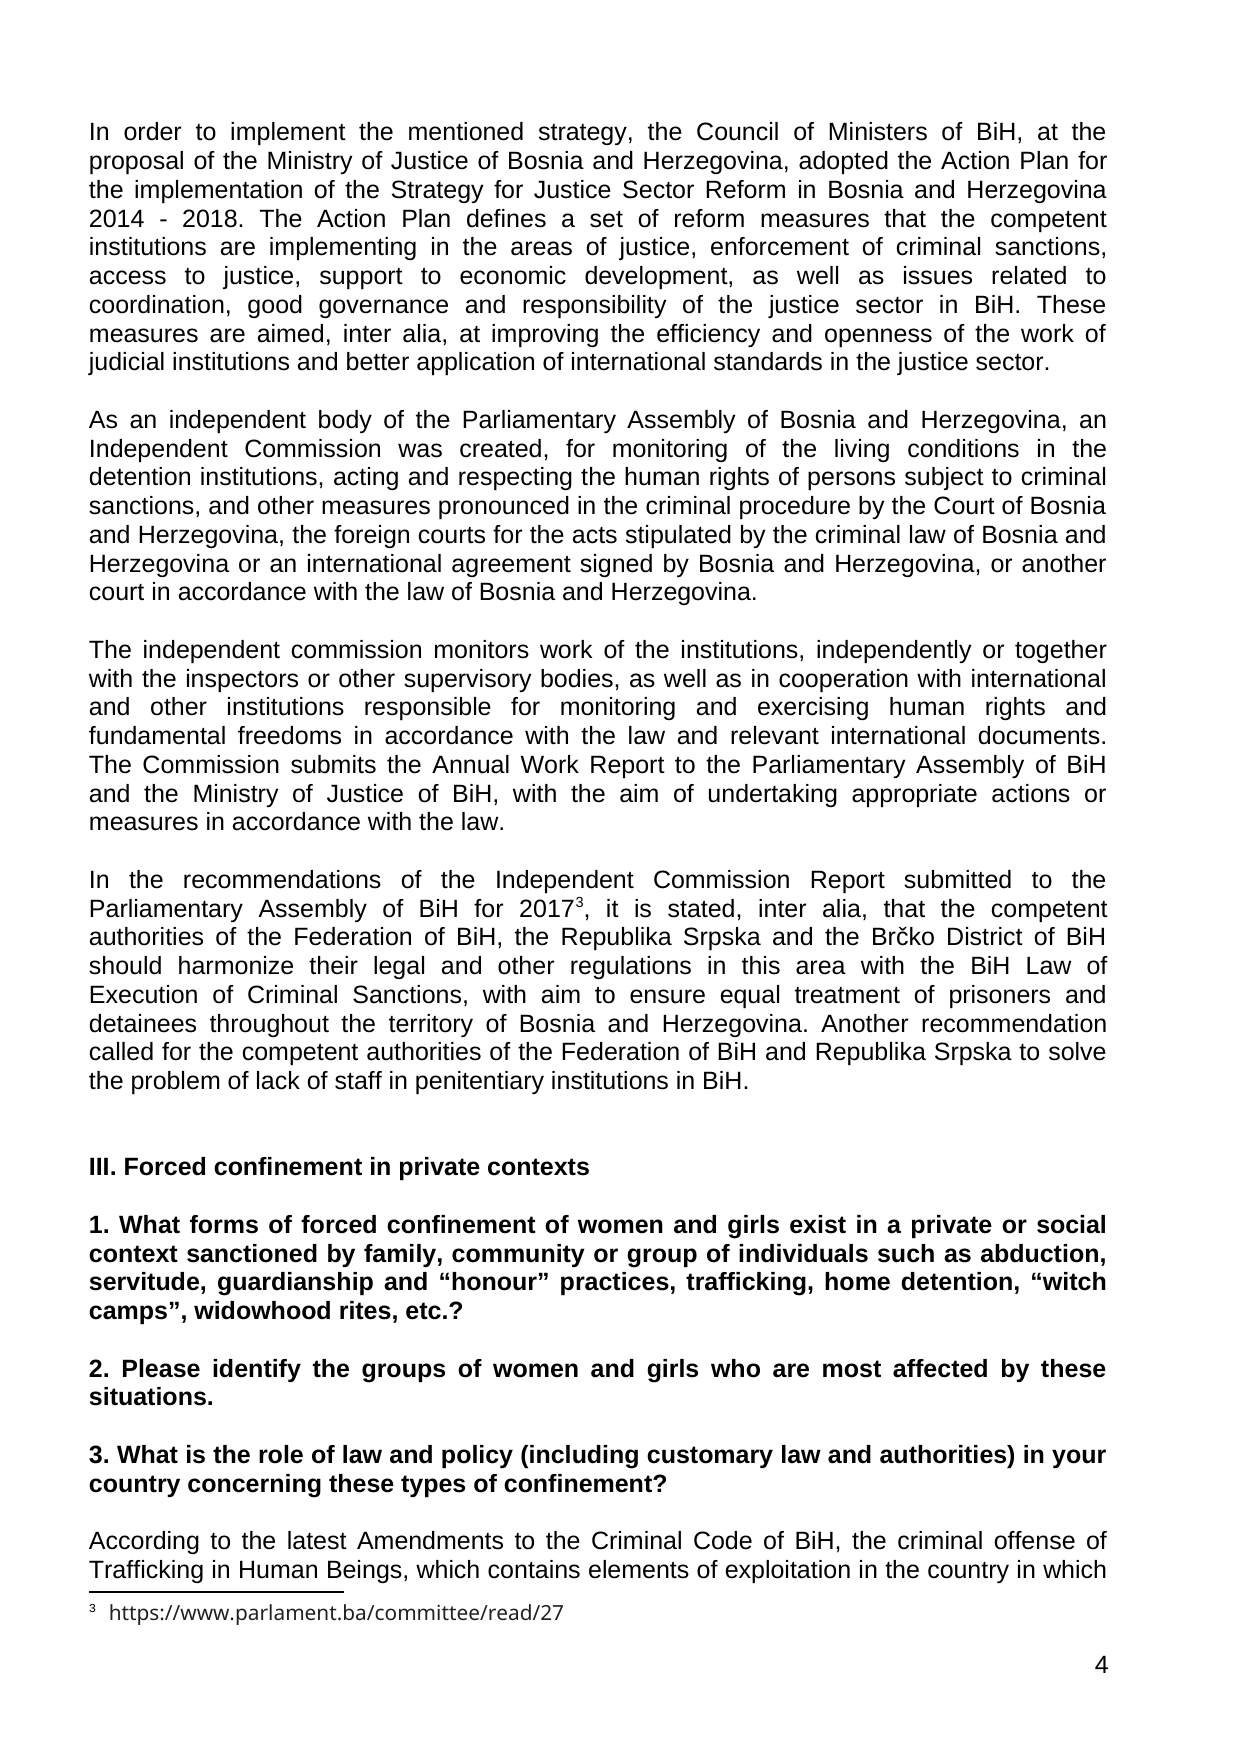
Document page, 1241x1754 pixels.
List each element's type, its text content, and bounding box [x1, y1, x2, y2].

text The independent commission monitors work of the institutions, independently or together with the inspectors or other supervisory bodies, as well as in cooperation with international and other institutions responsible for monitoring and exercising human rights and fundamental freedoms in accordance with the law and relevant international documents. The Commission submits the Annual Work Report to the Parliamentary Assembly of BiH and the Ministry of Justice of BiH, with the aim of undertaking appropriate actions or measures in accordance with the law. [89, 635, 1108, 836]
text As an independent body of the Parliamentary Assembly of Bosnia and Herzegovina, an Independent Commission was created, for monitoring of the living conditions in the detention institutions, acting and respecting the human rights of persons subject to criminal sanctions, and other measures pronounced in the criminal procedure by the Court of Bosnia and Herzegovina, the foreign courts for the acts stipulated by the criminal law of Bosnia and Herzegovina or an international agreement signed by Bosnia and Herzegovina, or another court in accordance with the law of Bosnia and Herzegovina. [89, 405, 1108, 606]
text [89, 1526, 1108, 1584]
text 1. What forms of forced confinement of women and girls exist in a private or social context sanctioned by family, community or group of individuals such as abduction, servitude, guardianship and “honour” practices, trafficking, home detention, “witch camps”, widowhood rites, etc.? [89, 1210, 1108, 1325]
text 2. Please identify the groups of women and girls who are most affected by these situations. [89, 1354, 1108, 1411]
text 3. What is the role of law and policy (including customary law and authorities) in your country concerning these types of confinement? [89, 1440, 1108, 1497]
text In order to implement the mentioned strategy, the Council of Ministers of BiH, at the proposal of the Ministry of Justice of Bosnia and Herzegovina, adopted the Action Plan for the implementation of the Strategy for Justice Sector Reform in Bosnia and Herzegovina 2014 - 2018. The Action Plan defines a set of reform measures that the competent institutions are implementing in the areas of justice, enforcement of criminal sanctions, access to justice, support to economic development, as well as issues related to coordination, good governance and responsibility of the justice sector in BiH. These measures are aimed, inter alia, at improving the efficiency and openness of the work of judicial institutions and better application of international standards in the justice sector. [89, 117, 1108, 376]
text III. Forced confinement in private contexts [89, 1152, 1108, 1181]
text In the recommendations of the Independent Commission Report submitted to the Parliamentary Assembly of BiH for 2017, it is stated, inter alia, that the competent authorities of the Federation of BiH, the Republika Srpska and the Brčko District of BiH should harmonize their legal and other regulations in this area with the BiH Law of Execution of Criminal Sanctions, with aim to ensure equal treatment of prisoners and detainees throughout the territory of Bosnia and Herzegovina. Another recommendation called for the competent authorities of the Federation of BiH and Republika Srpska to solve the problem of lack of staff in penitentiary institutions in BiH. [89, 865, 1108, 1095]
